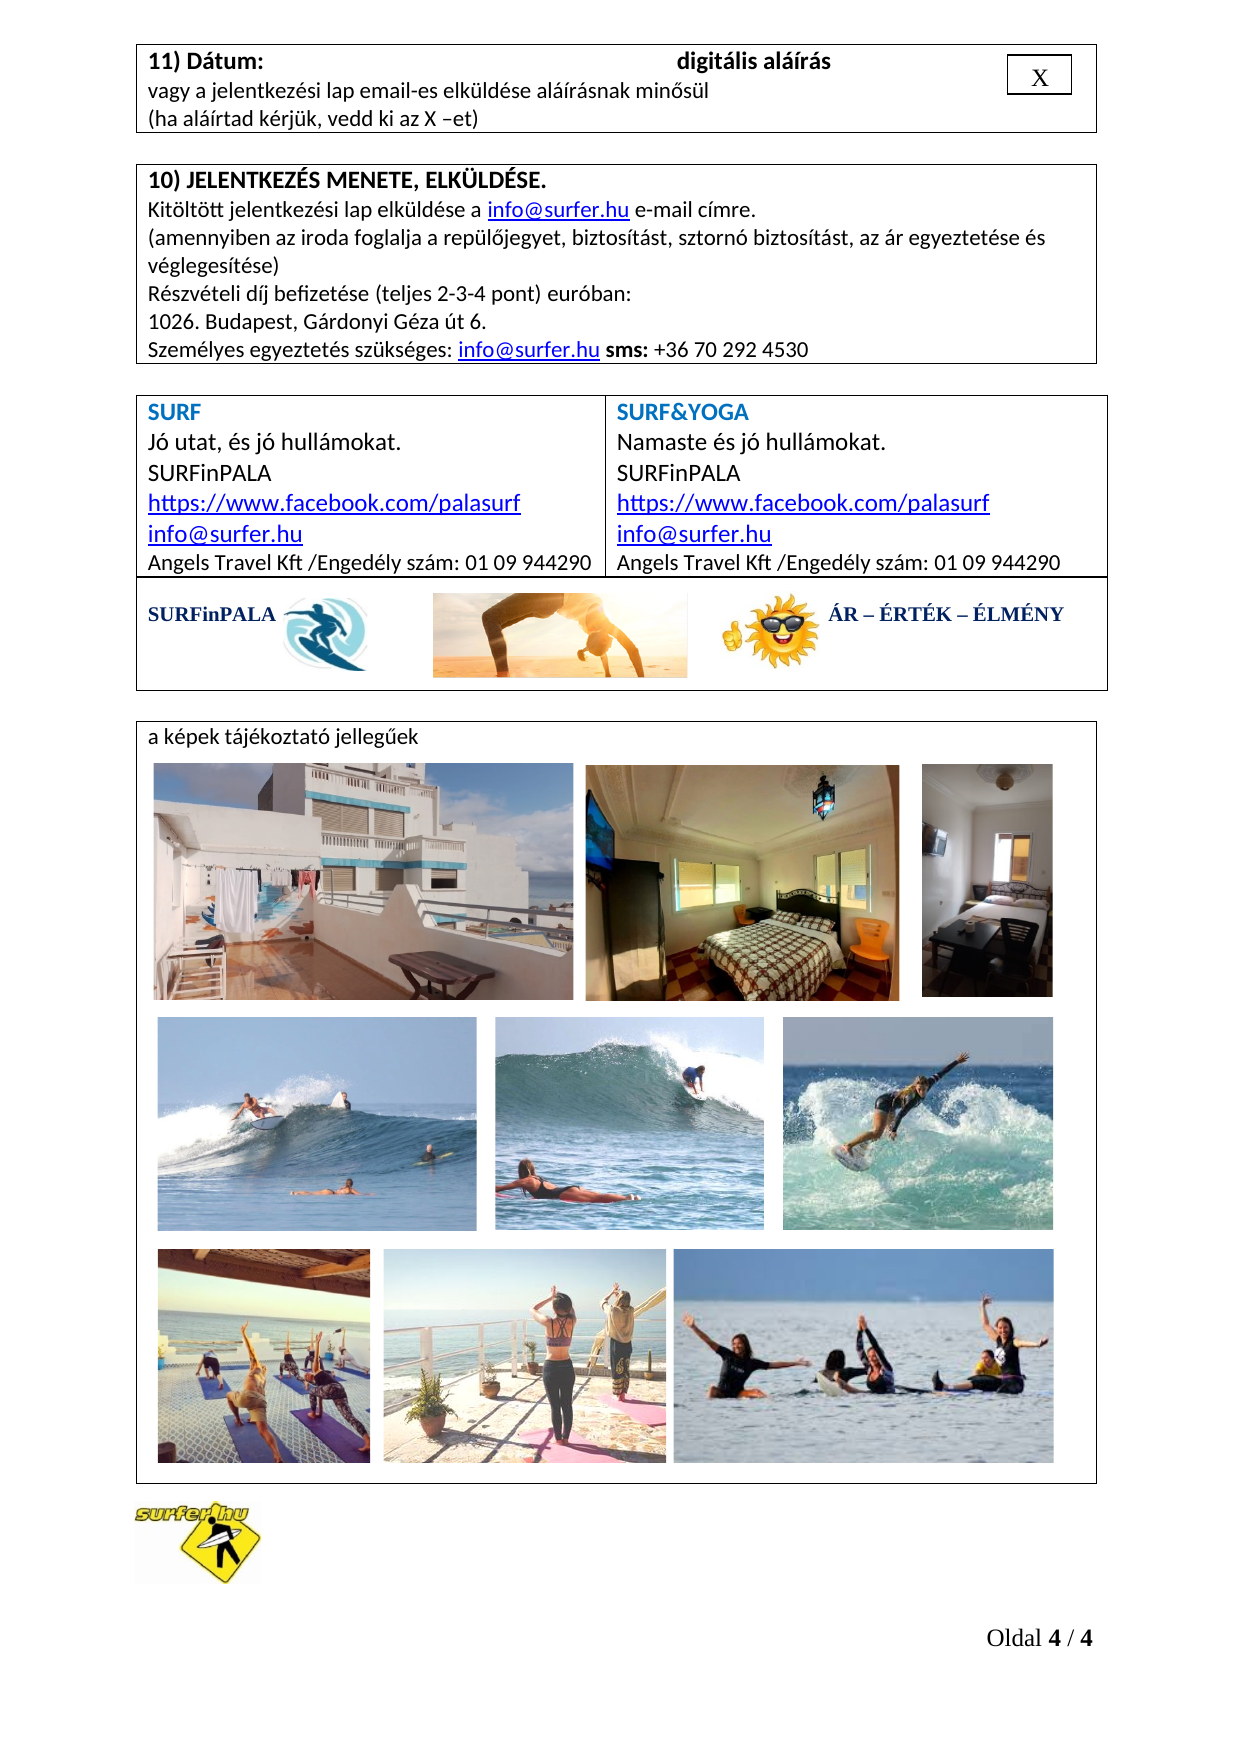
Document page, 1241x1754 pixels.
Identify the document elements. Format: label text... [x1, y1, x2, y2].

table_header a képek tájékoztató jellegűek [137, 722, 1096, 1483]
table_header 11) Dátum: digitális aláírás vagy a jelentkezési lap email-es elküldése aláírásnak minősül (ha aláírtad kérjük, vedd ki az X –et) [137, 45, 1096, 132]
table_cell SURFinPALA ÁR – ÉRTÉK – ÉLMÉNY [137, 578, 1107, 690]
table_header 10) JELENTKEZÉS MENETE, ELKÜLDÉSE. Kitöltött jelentkezési lap elküldése a info@surfer.hu e-mail címre. (amennyiben az iroda foglalja a repülőjegyet, biztosítást, sztornó biztosítást, az ár egyeztetése és véglegesítése) Részvételi díj befizetése (teljes 2-3-4 pont) euróban: 1026. Budapest, Gárdonyi Géza út 6. Személyes egyeztetés szükséges: info@surfer.hu sms: +36 70 292 4530 [137, 165, 1096, 363]
table_header SURF&YOGA Namaste és jó hullámokat. SURFinPALA https://www.facebook.com/palasurf info@surfer.hu Angels Travel Kft /Engedély szám: 01 09 944290 [606, 396, 1107, 576]
picture [134, 1501, 261, 1584]
table_header SURF Jó utat, és jó hullámokat. SURFinPALA https://www.facebook.com/palasurf info@surfer.hu Angels Travel Kft /Engedély szám: 01 09 944290 [137, 396, 605, 576]
